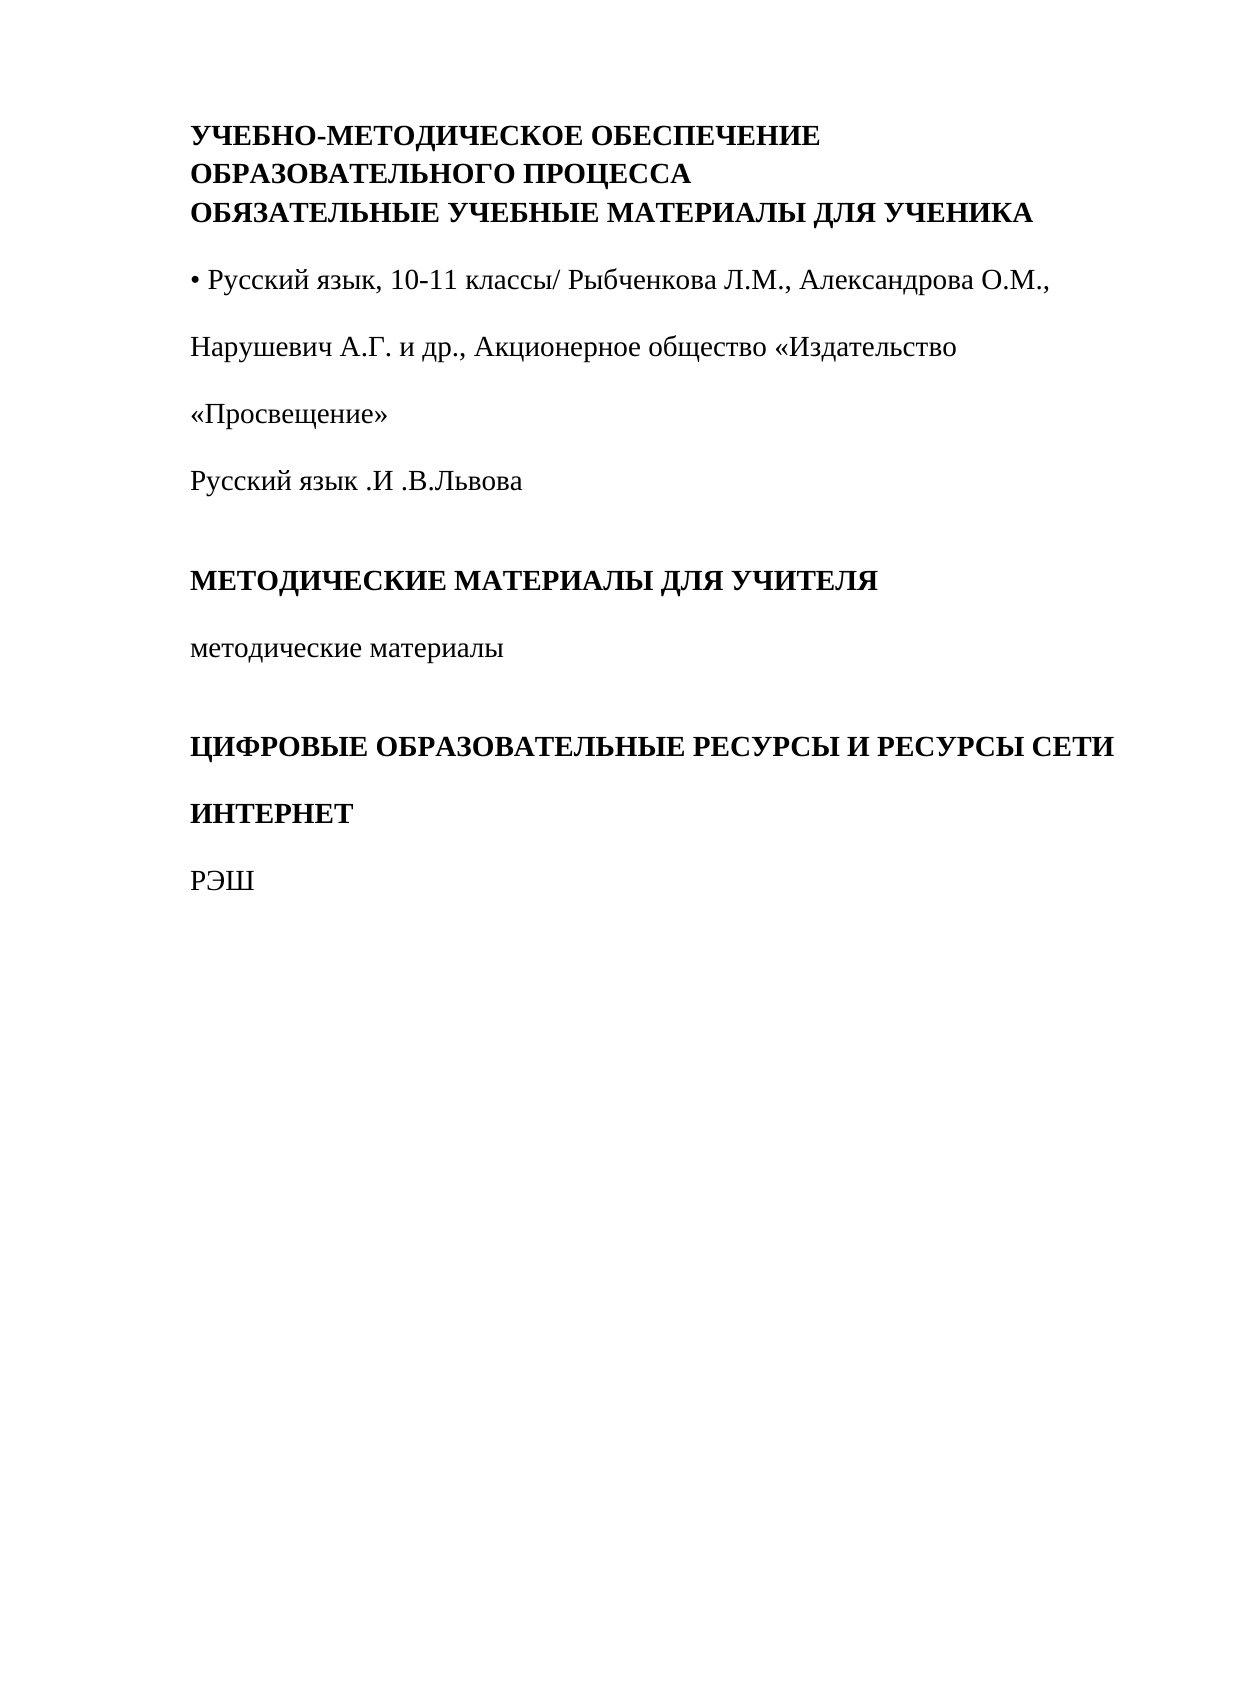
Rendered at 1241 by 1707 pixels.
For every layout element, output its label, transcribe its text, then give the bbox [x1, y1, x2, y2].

text ЦИФРОВЫЕ ОБРАЗОВАТЕЛЬНЫЕ РЕСУРСЫ И РЕСУРСЫ СЕТИ ИНТЕРНЕТ [190, 729, 1152, 830]
text методические материалы [190, 630, 1152, 663]
text ОБЯЗАТЕЛЬНЫЕ УЧЕБНЫЕ МАТЕРИАЛЫ ДЛЯ УЧЕНИКА [190, 195, 1152, 229]
text РЭШ [190, 863, 1152, 897]
text Русский язык .И .В.Львова [190, 463, 1152, 497]
text • Русский язык, 10-11 классы/ Рыбченкова Л.М., Александрова О.М., Нарушевич А.Г. и др., Акционерное общество «Издательство «Просвещение» [190, 262, 1152, 430]
text МЕТОДИЧЕСКИЕ МАТЕРИАЛЫ ДЛЯ УЧИТЕЛЯ [190, 563, 1152, 596]
text УЧЕБНО-МЕТОДИЧЕСКОЕ ОБЕСПЕЧЕНИЕ ОБРАЗОВАТЕЛЬНОГО ПРОЦЕССА [190, 118, 1152, 190]
